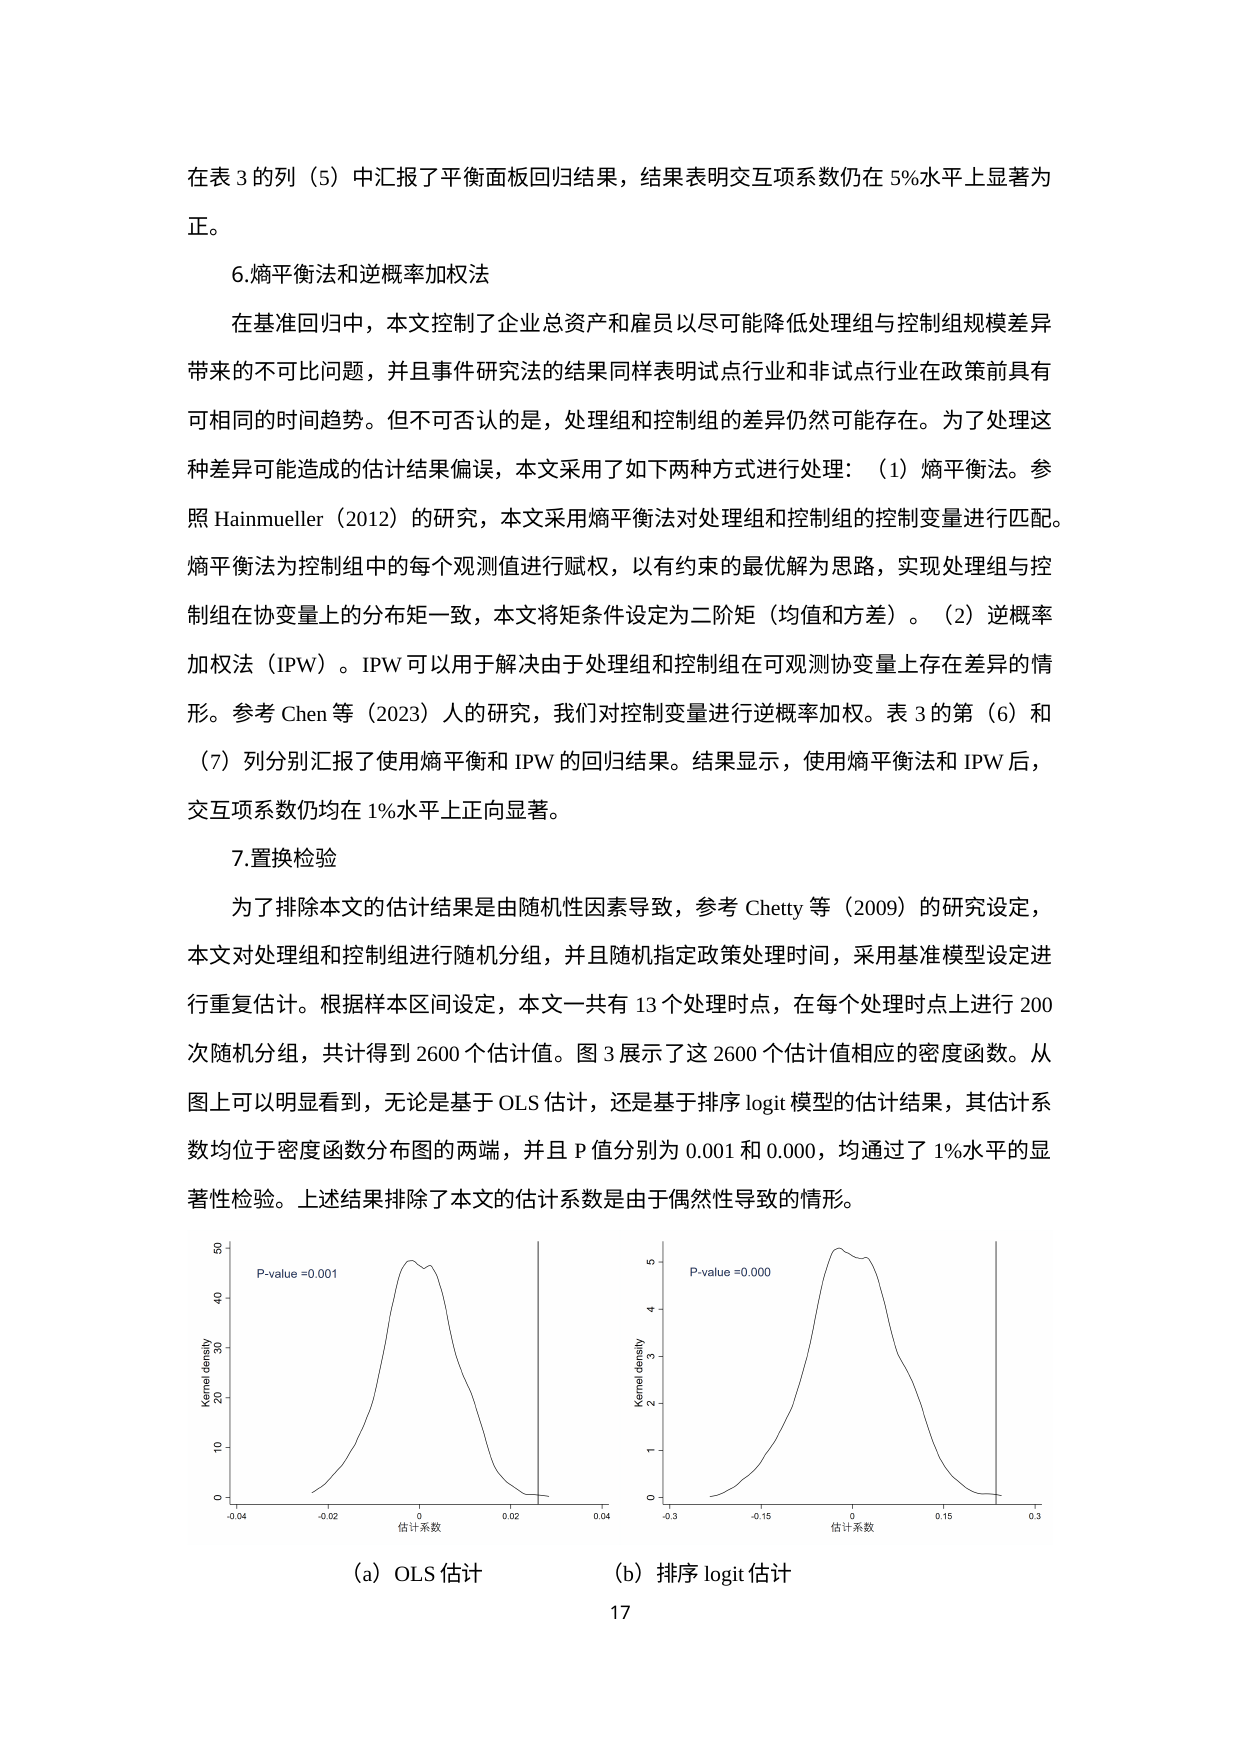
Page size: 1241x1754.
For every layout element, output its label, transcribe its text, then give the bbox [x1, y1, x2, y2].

text （a）OLS估计 （b）排序logit估计 [187, 1555, 1053, 1588]
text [187, 160, 1053, 241]
text 6.熵平衡法和逆概率加权法 [187, 257, 1053, 289]
picture [187, 1230, 1053, 1545]
text 在基准回归中，本文控制了企业总资产和雇员以尽可能降低处理组与控制组规模差异带来的不可比问题，并且事件研究法的结果同样表明试点行业和非试点行业在政策前具有可相同的时间趋势。但不可否认的是，处理组和控制组的差异仍然可能存在。为了处理这种差异可能造成的估计结果偏误，本文采用了如下两种方式进行处理：（1）熵平衡法。参照Hainmueller（2012）的研究，本文采用熵平衡法对处理组和控制组的控制变量进行匹配。熵平衡法为控制组中的每个观测值进行赋权，以有约束的最优解为思路，实现处理组与控制组在协变量上的分布矩一致，本文将矩条件设定为二阶矩（均值和方差）。（2）逆概率加权法（IPW）。IPW可以用于解决由于处理组和控制组在可观测协变量上存在差异的情形。参考Chen等（2023）人的研究，我们对控制变量进行逆概率加权。表3的第（6）和（7）列分别汇报了使用熵平衡和IPW的回归结果。结果显示，使用熵平衡法和IPW后，交互项系数仍均在1%水平上正向显著。 [187, 305, 1053, 825]
text 为了排除本文的估计结果是由随机性因素导致，参考Chetty 等（2009）的研究设定，本文对处理组和控制组进行随机分组，并且随机指定政策处理时间，采用基准模型设定进行重复估计。根据样本区间设定，本文一共有13个处理时点，在每个处理时点上进行200次随机分组，共计得到2600个估计值。图3展示了这2600个估计值相应的密度函数。从图上可以明显看到，无论是基于OLS估计，还是基于排序logit模型的估计结果，其估计系数均位于密度函数分布图的两端，并且P值分别为0.001和0.000，均通过了1%水平的显著性检验。上述结果排除了本文的估计系数是由于偶然性导致的情形。 [187, 889, 1053, 1214]
text 7.置换检验 [187, 841, 1053, 873]
